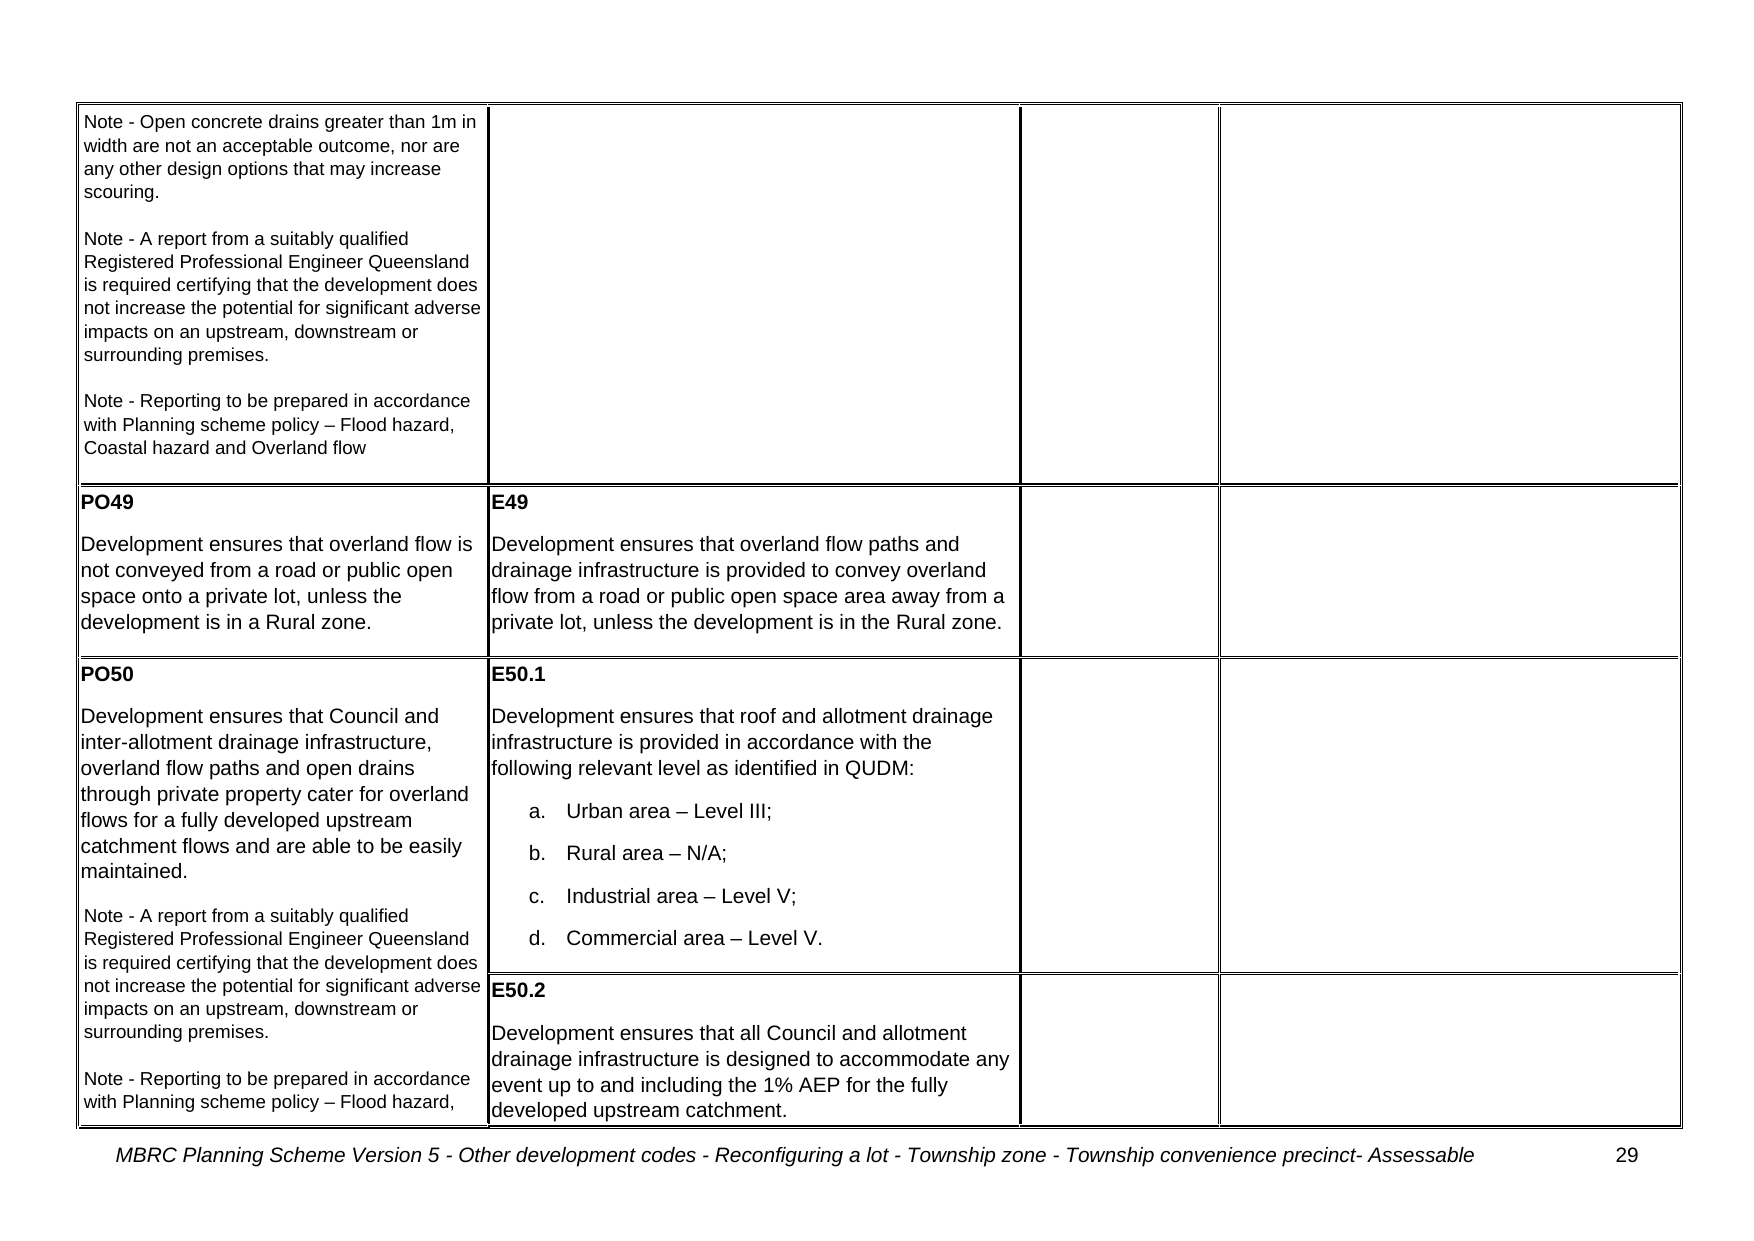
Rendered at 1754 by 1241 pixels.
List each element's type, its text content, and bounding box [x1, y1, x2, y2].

table_cell [1022, 659, 1218, 972]
table_cell [1221, 483, 1680, 656]
table_cell [1020, 975, 1219, 1125]
table_cell [1020, 105, 1219, 483]
table_cell PO49 Development ensures that overland flow is not conveyed from a road or public open space onto a private lot, unless the development is in a Rural zone. [79, 483, 487, 656]
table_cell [77, 103, 488, 483]
table_cell E50.1 Development ensures that roof and allotment drainage infrastructure is provided in accordance with the following relevant level as identified in QUDM: Urban area – Level III; Rural area – N/A; Industrial area – Level V; Commercial area – Level V. [490, 659, 1019, 972]
table_cell [1022, 487, 1218, 656]
table_cell [1220, 972, 1681, 1125]
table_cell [488, 975, 1020, 1125]
table_cell PO50 Development ensures that Council and inter-allotment drainage infrastructure, overland flow paths and open drains through private property cater for overland flows for a fully developed upstream catchment flows and are able to be easily maintained. [77, 656, 488, 1125]
table_cell [1220, 656, 1681, 972]
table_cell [488, 103, 1020, 483]
table_cell E49 Development ensures that overland flow paths and drainage infrastructure is provided to convey overland flow from a road or public open space area away from a private lot, unless the development is in the Rural zone. [490, 487, 1019, 656]
table_cell [1220, 105, 1680, 483]
